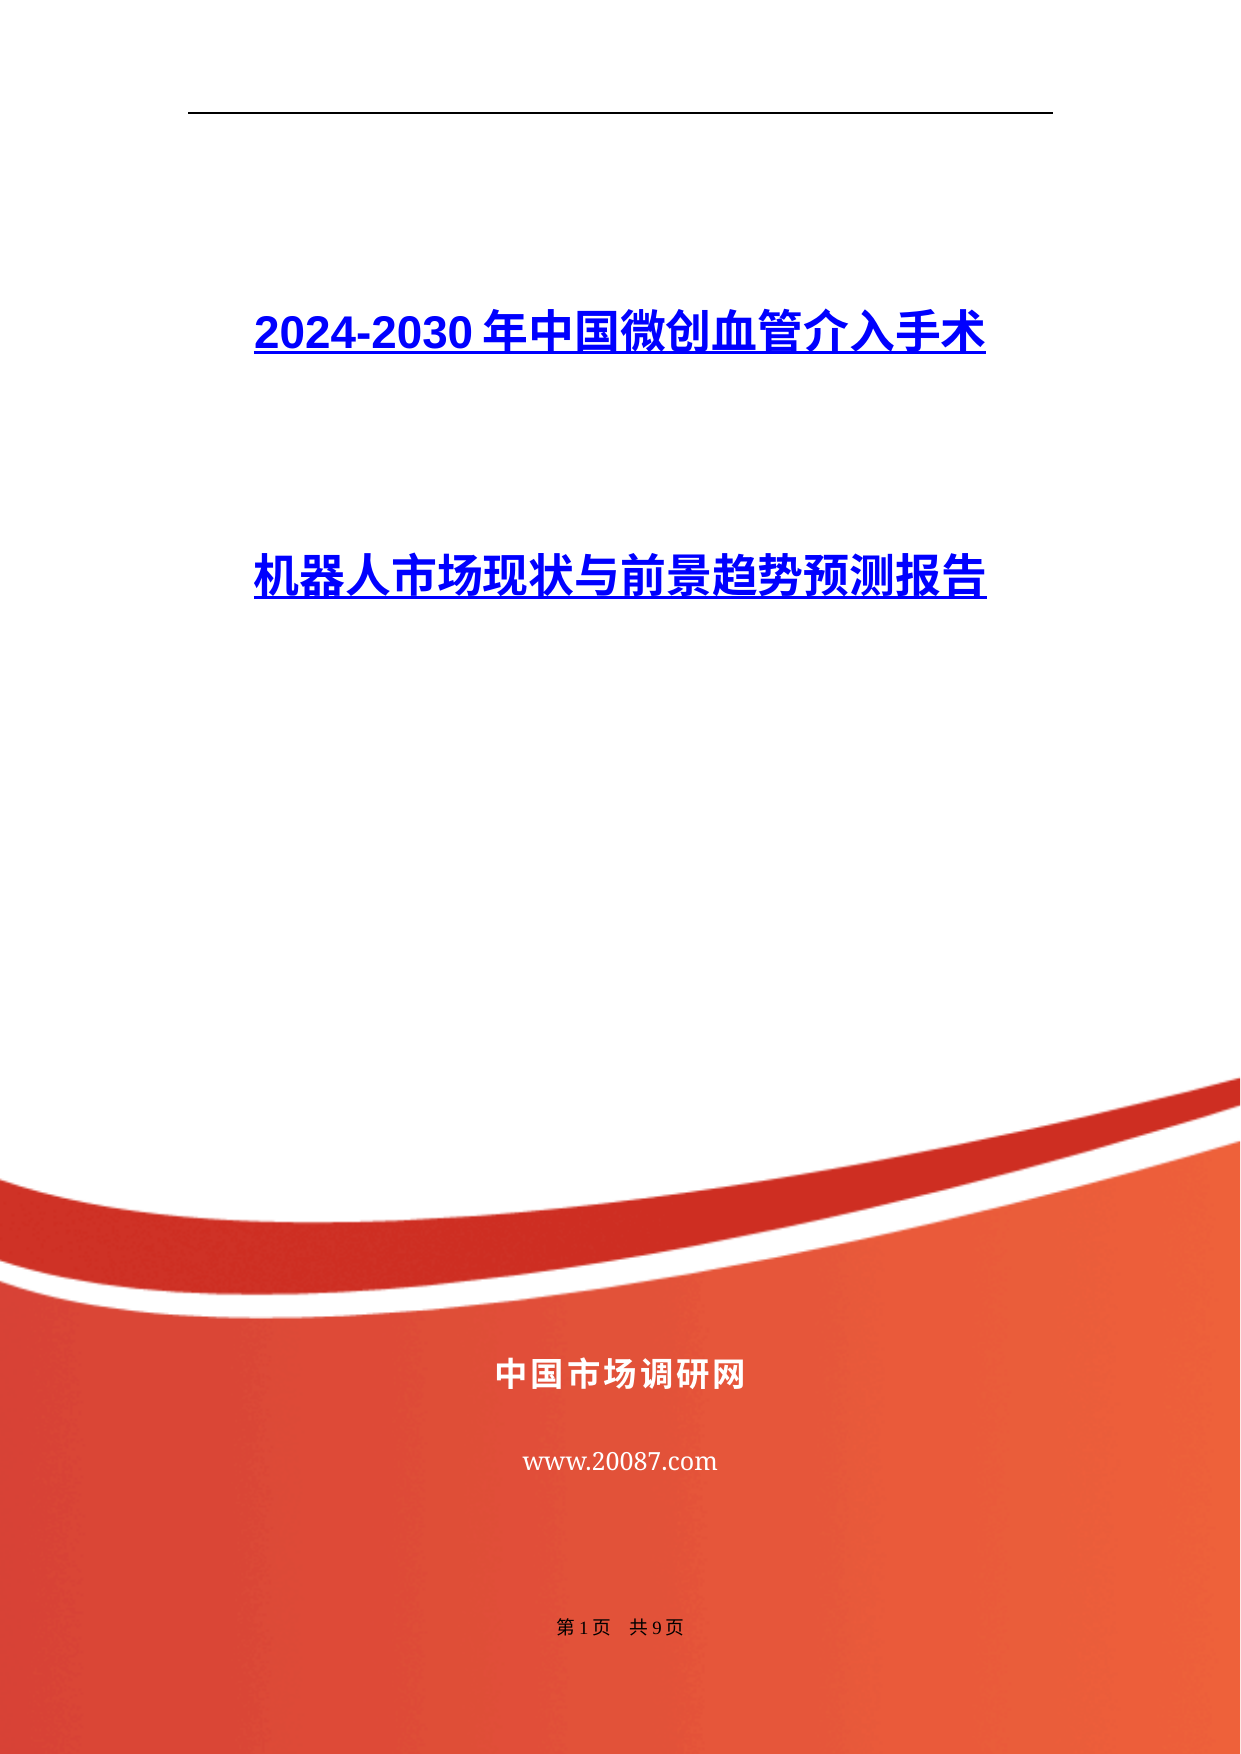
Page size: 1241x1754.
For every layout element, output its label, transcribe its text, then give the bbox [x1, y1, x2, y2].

subtitle 中国市场调研网 [187, 1339, 1053, 1404]
picture [0, 1006, 1241, 1754]
text www.20087.com [187, 1428, 1053, 1493]
table_header 2024-2030年中国微创血管介入手术机器人市场现状与前景趋势预测报告 [188, 207, 1053, 773]
